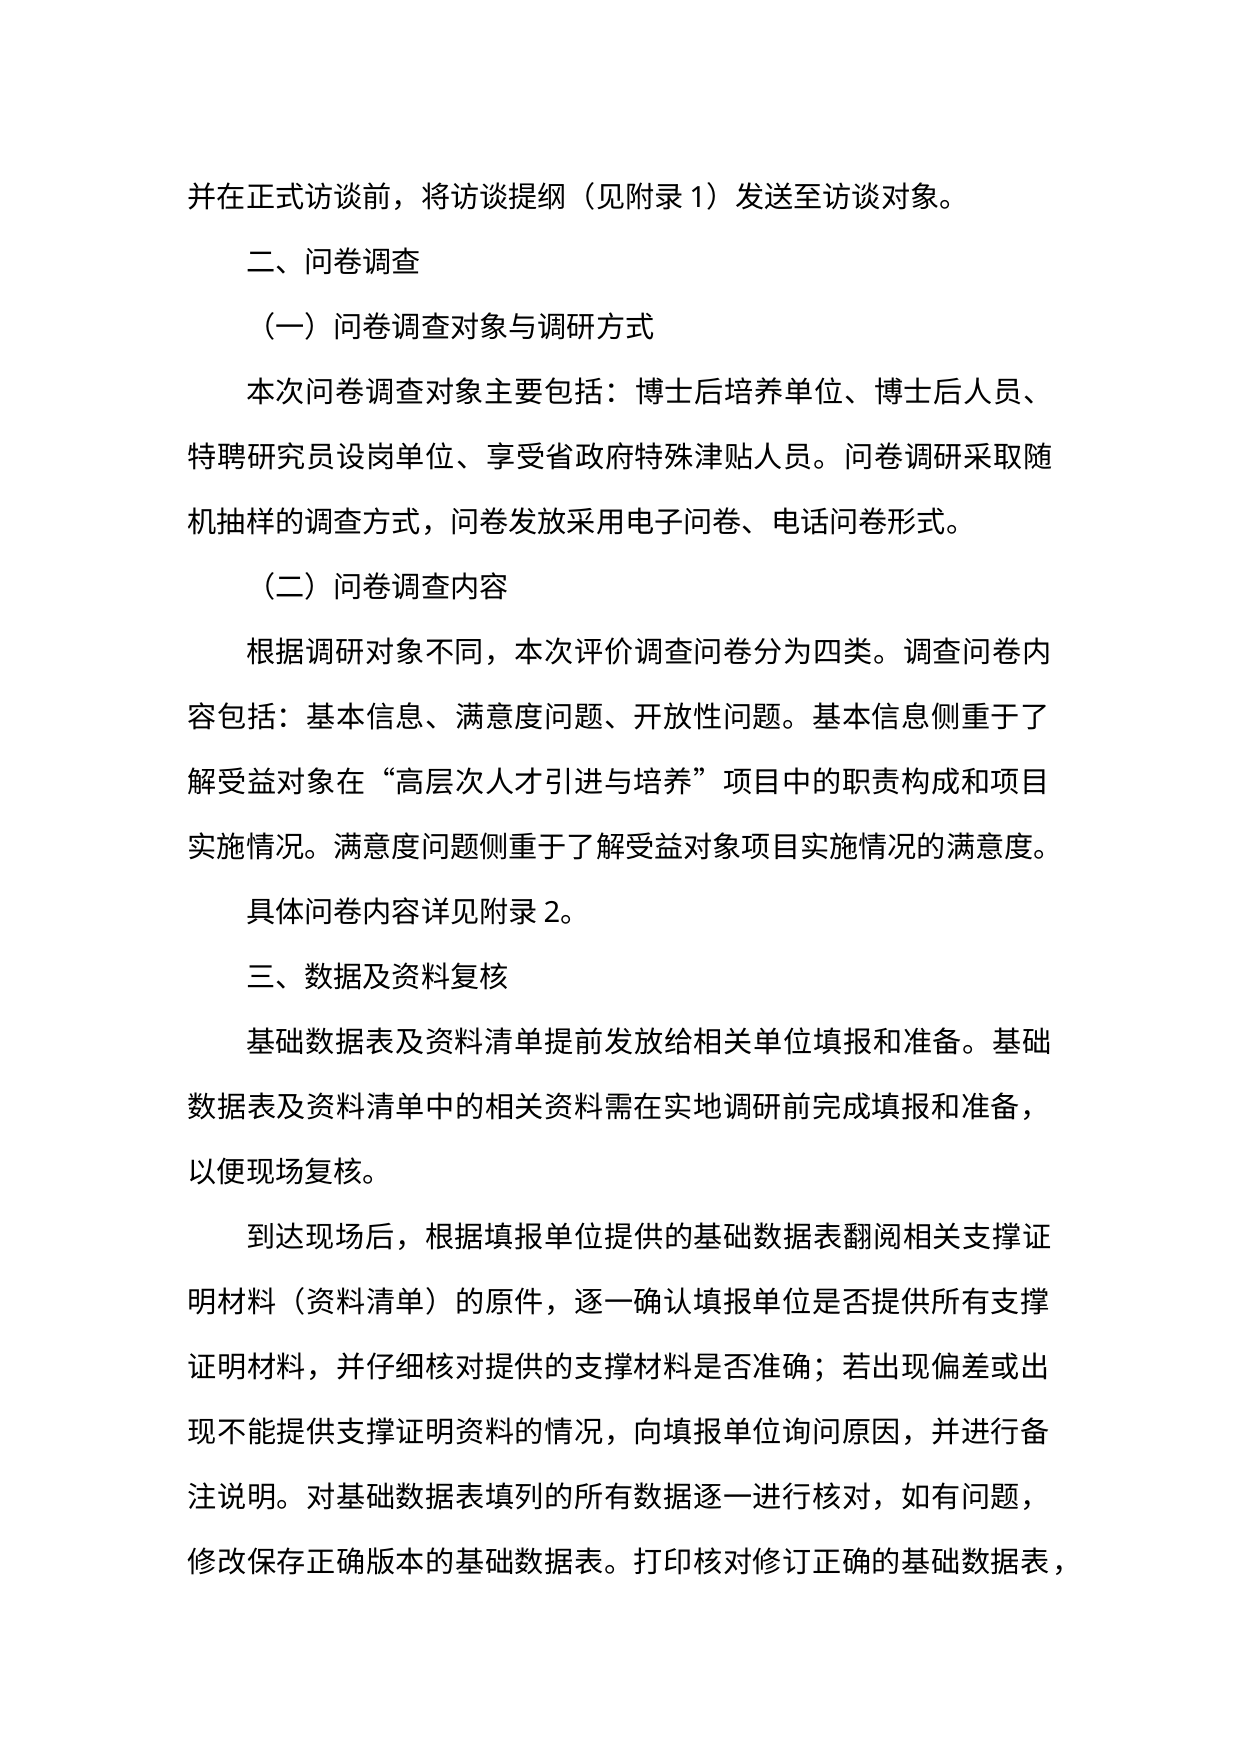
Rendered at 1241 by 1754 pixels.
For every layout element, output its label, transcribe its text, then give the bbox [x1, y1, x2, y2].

text 根据调研对象不同，本次评价调查问卷分为四类。调查问卷内容包括：基本信息、满意度问题、开放性问题。基本信息侧重于了解受益对象在“高层次人才引进与培养”项目中的职责构成和项目实施情况。满意度问题侧重于了解受益对象项目实施情况的满意度。 [187, 617, 1053, 877]
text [187, 1202, 1053, 1592]
text （二）问卷调查内容 [187, 552, 1053, 617]
text 三、数据及资料复核 [187, 942, 1053, 1007]
text （一）问卷调查对象与调研方式 [187, 292, 1053, 357]
text 二、问卷调查 [187, 227, 1053, 292]
text 具体问卷内容详见附录2。 [187, 877, 1053, 942]
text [187, 162, 1053, 227]
text 基础数据表及资料清单提前发放给相关单位填报和准备。基础数据表及资料清单中的相关资料需在实地调研前完成填报和准备，以便现场复核。 [187, 1007, 1053, 1202]
text 本次问卷调查对象主要包括：博士后培养单位、博士后人员、特聘研究员设岗单位、享受省政府特殊津贴人员。问卷调研采取随机抽样的调查方式，问卷发放采用电子问卷、电话问卷形式。 [187, 357, 1053, 552]
